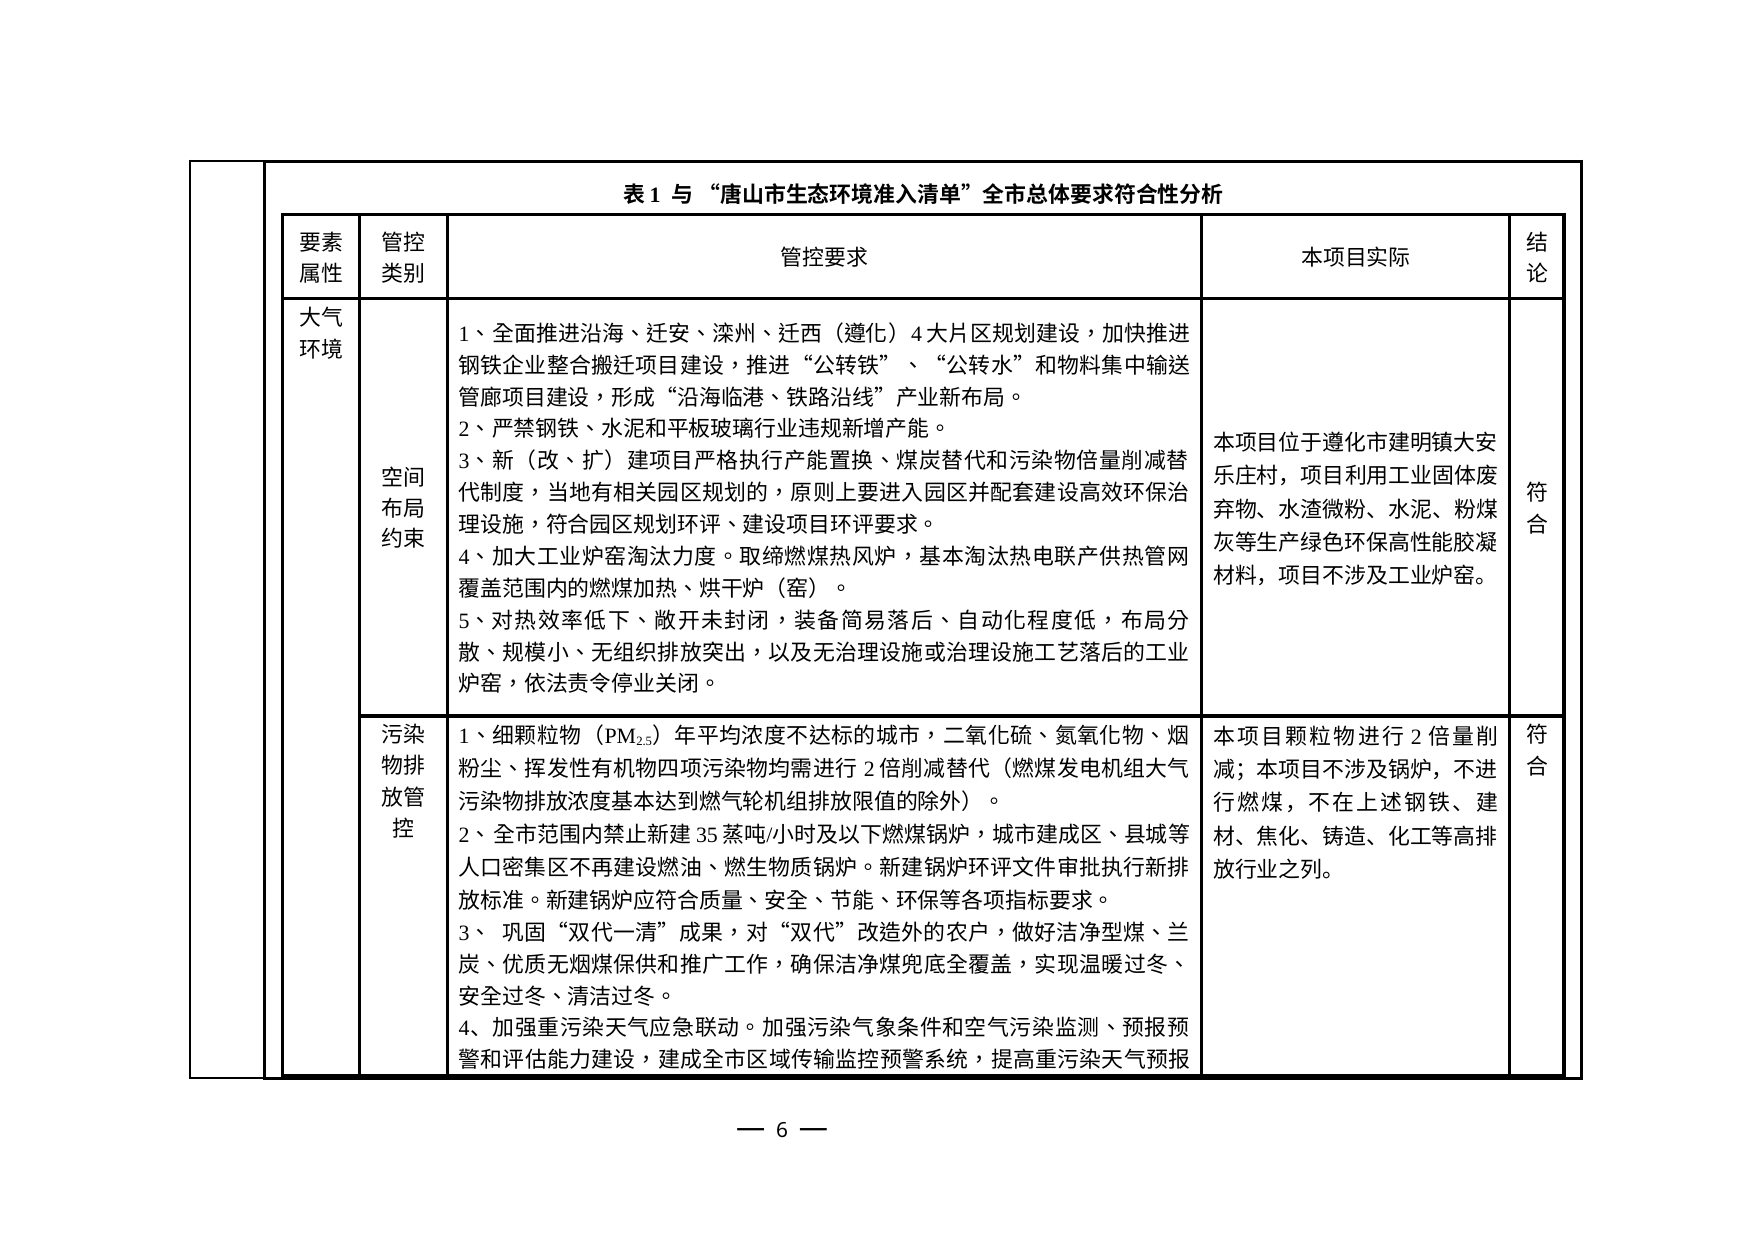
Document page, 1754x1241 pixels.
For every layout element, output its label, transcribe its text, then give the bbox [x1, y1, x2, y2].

table_header [191, 162, 263, 1077]
table_header 表1 与 “唐山市生态环境准入清单”全市总体要求符合性分析 表2 与 “遵化市生态环境准入负面清单”重点管控单元符合性分析 [266, 163, 1580, 1077]
